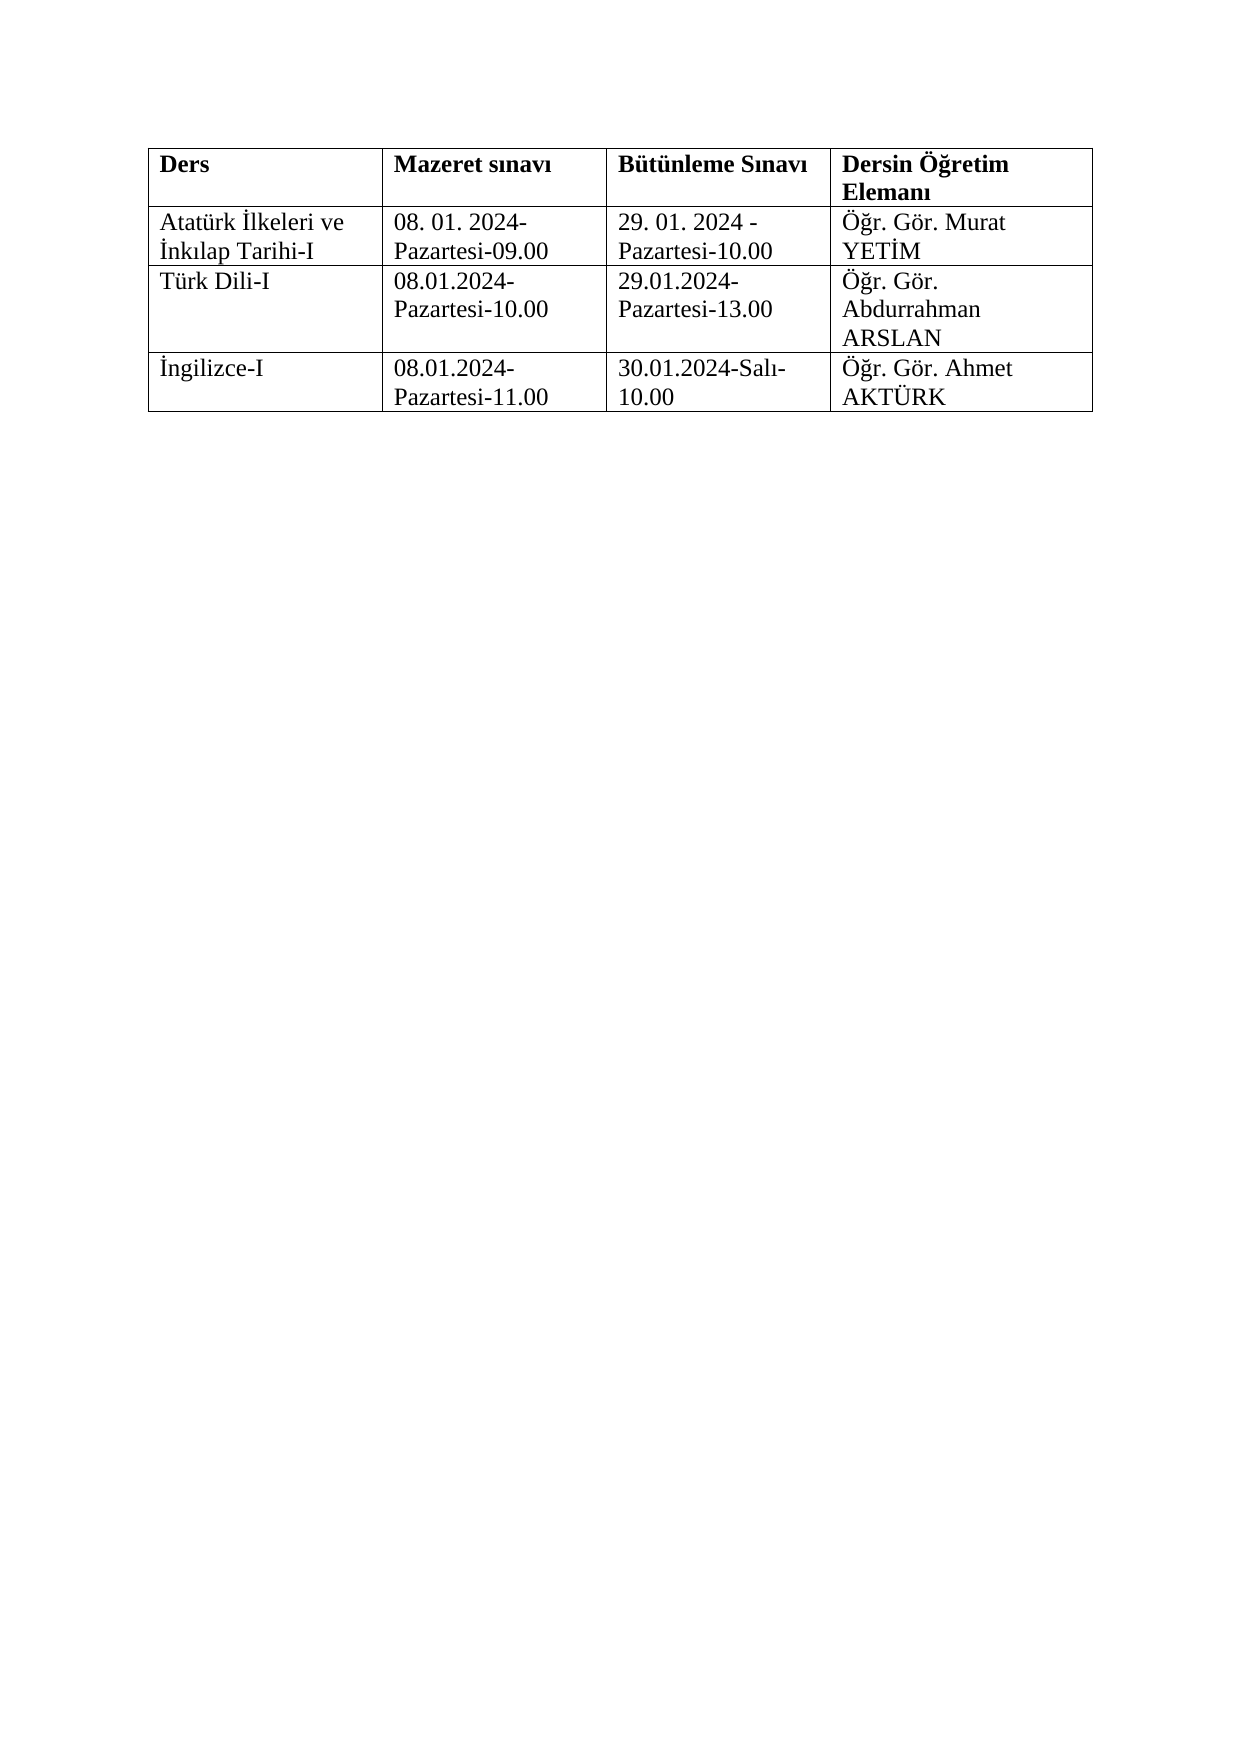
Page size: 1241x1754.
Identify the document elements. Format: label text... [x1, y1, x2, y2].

table_cell Öğr. Gör. Abdurrahman ARSLAN [831, 266, 1092, 352]
table_cell 29.01.2024- Pazartesi-13.00 [607, 266, 830, 352]
table_cell 08. 01. 2024- Pazartesi-09.00 [383, 207, 606, 265]
table_cell Atatürk İlkeleri ve İnkılap Tarihi-I [149, 207, 382, 265]
table_header Ders [149, 149, 382, 206]
table_cell 30.01.2024-Salı-10.00 [607, 353, 830, 411]
table_cell 08.01.2024- Pazartesi-10.00 [383, 266, 606, 352]
table_cell 08.01.2024- Pazartesi-11.00 [383, 353, 606, 411]
table_header Dersin Öğretim Elemanı [831, 149, 1092, 206]
table_cell Öğr. Gör. Murat YETİM [831, 207, 1092, 265]
table_cell Türk Dili-I [149, 266, 382, 352]
table_cell Öğr. Gör. Ahmet AKTÜRK [831, 353, 1092, 411]
table_header Bütünleme Sınavı [607, 149, 830, 206]
table_cell İngilizce-I [149, 353, 382, 411]
table_cell 29. 01. 2024 -Pazartesi-10.00 [607, 207, 830, 265]
table_header Mazeret sınavı [383, 149, 606, 206]
